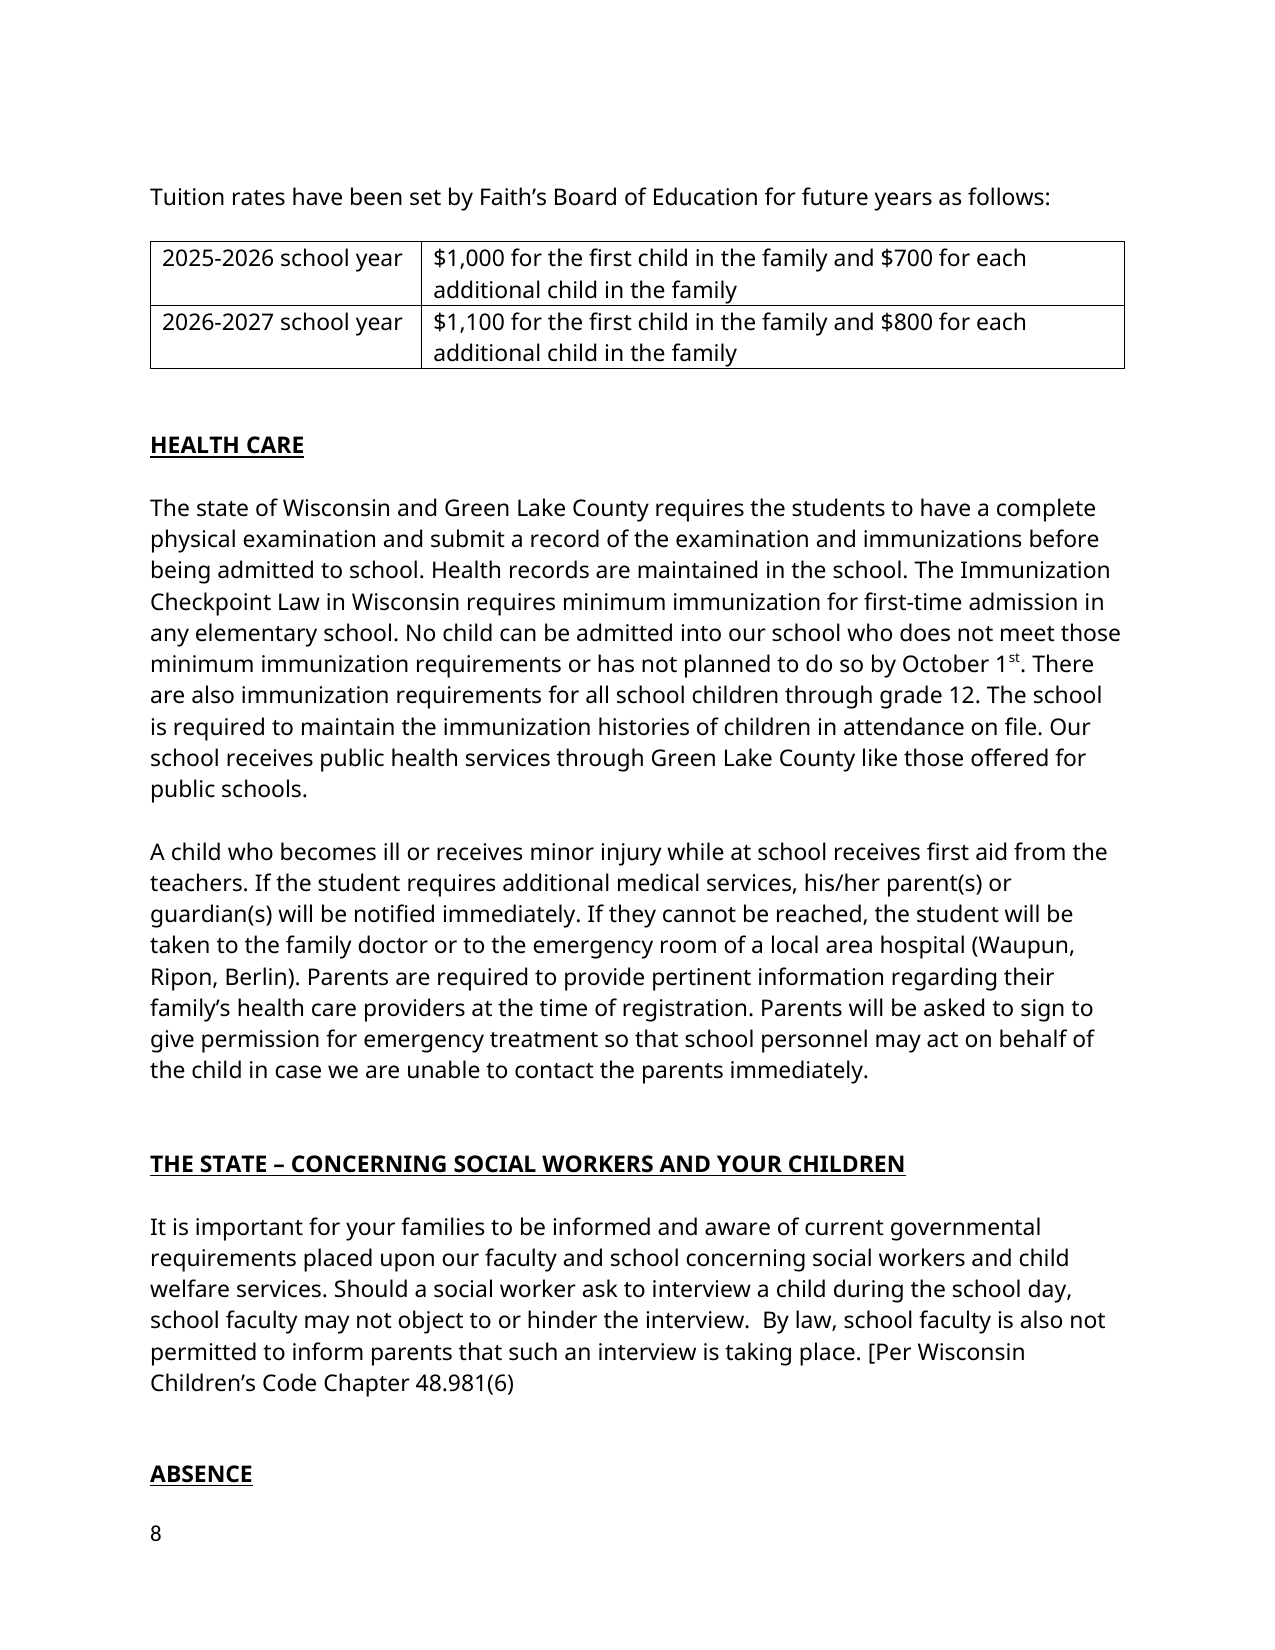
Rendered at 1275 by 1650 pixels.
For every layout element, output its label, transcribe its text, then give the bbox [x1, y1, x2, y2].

text Tuition rates have been set by Faith’s Board of Education for future years as follows: [150, 181, 1125, 241]
table_cell $1,100 for the first child in the family and $800 for each additional child in the family [422, 306, 1124, 368]
table_header 2025-2026 school year [151, 242, 421, 305]
text HEALTH CARE [150, 429, 1125, 461]
text A child who becomes ill or receives minor injury while at school receives first aid from the teachers. If the student requires additional medical services, his/her parent(s) or guardian(s) will be notified immediately. If they cannot be reached, the student will be taken to the family doctor or to the emergency room of a local area hospital (Waupun, Ripon, Berlin). Parents are required to provide pertinent information regarding their family’s health care providers at the time of registration. Parents will be asked to sign to give permission for emergency treatment so that school personnel may act on behalf of the child in case we are unable to contact the parents immediately. [150, 836, 1125, 1086]
text It is important for your families to be informed and aware of current governmental requirements placed upon our faculty and school concerning social workers and child welfare services. Should a social worker ask to interview a child during the school day, school faculty may not object to or hinder the interview. By law, school faculty is also not permitted to inform parents that such an interview is taking place. [Per Wisconsin Children’s Code Chapter 48.981(6) [150, 1211, 1125, 1427]
table_header $1,000 for the first child in the family and $700 for each additional child in the family [422, 242, 1124, 305]
text The state of Wisconsin and Green Lake County requires the students to have a complete physical examination and submit a record of the examination and immunizations before being admitted to school. Health records are maintained in the school. The Immunization Checkpoint Law in Wisconsin requires minimum immunization for first-time admission in any elementary school. No child can be admitted into our school who does not meet those minimum immunization requirements or has not planned to do so by October 1st. There are also immunization requirements for all school children through grade 12. The school is required to maintain the immunization histories of children in attendance on file. Our school receives public health services through Green Lake County like those offered for public schools. [150, 492, 1125, 804]
text ABSENCE [150, 1458, 1125, 1489]
text THE STATE – CONCERNING SOCIAL WORKERS AND YOUR CHILDREN [150, 1148, 1125, 1179]
table_cell 2026-2027 school year [151, 306, 421, 368]
